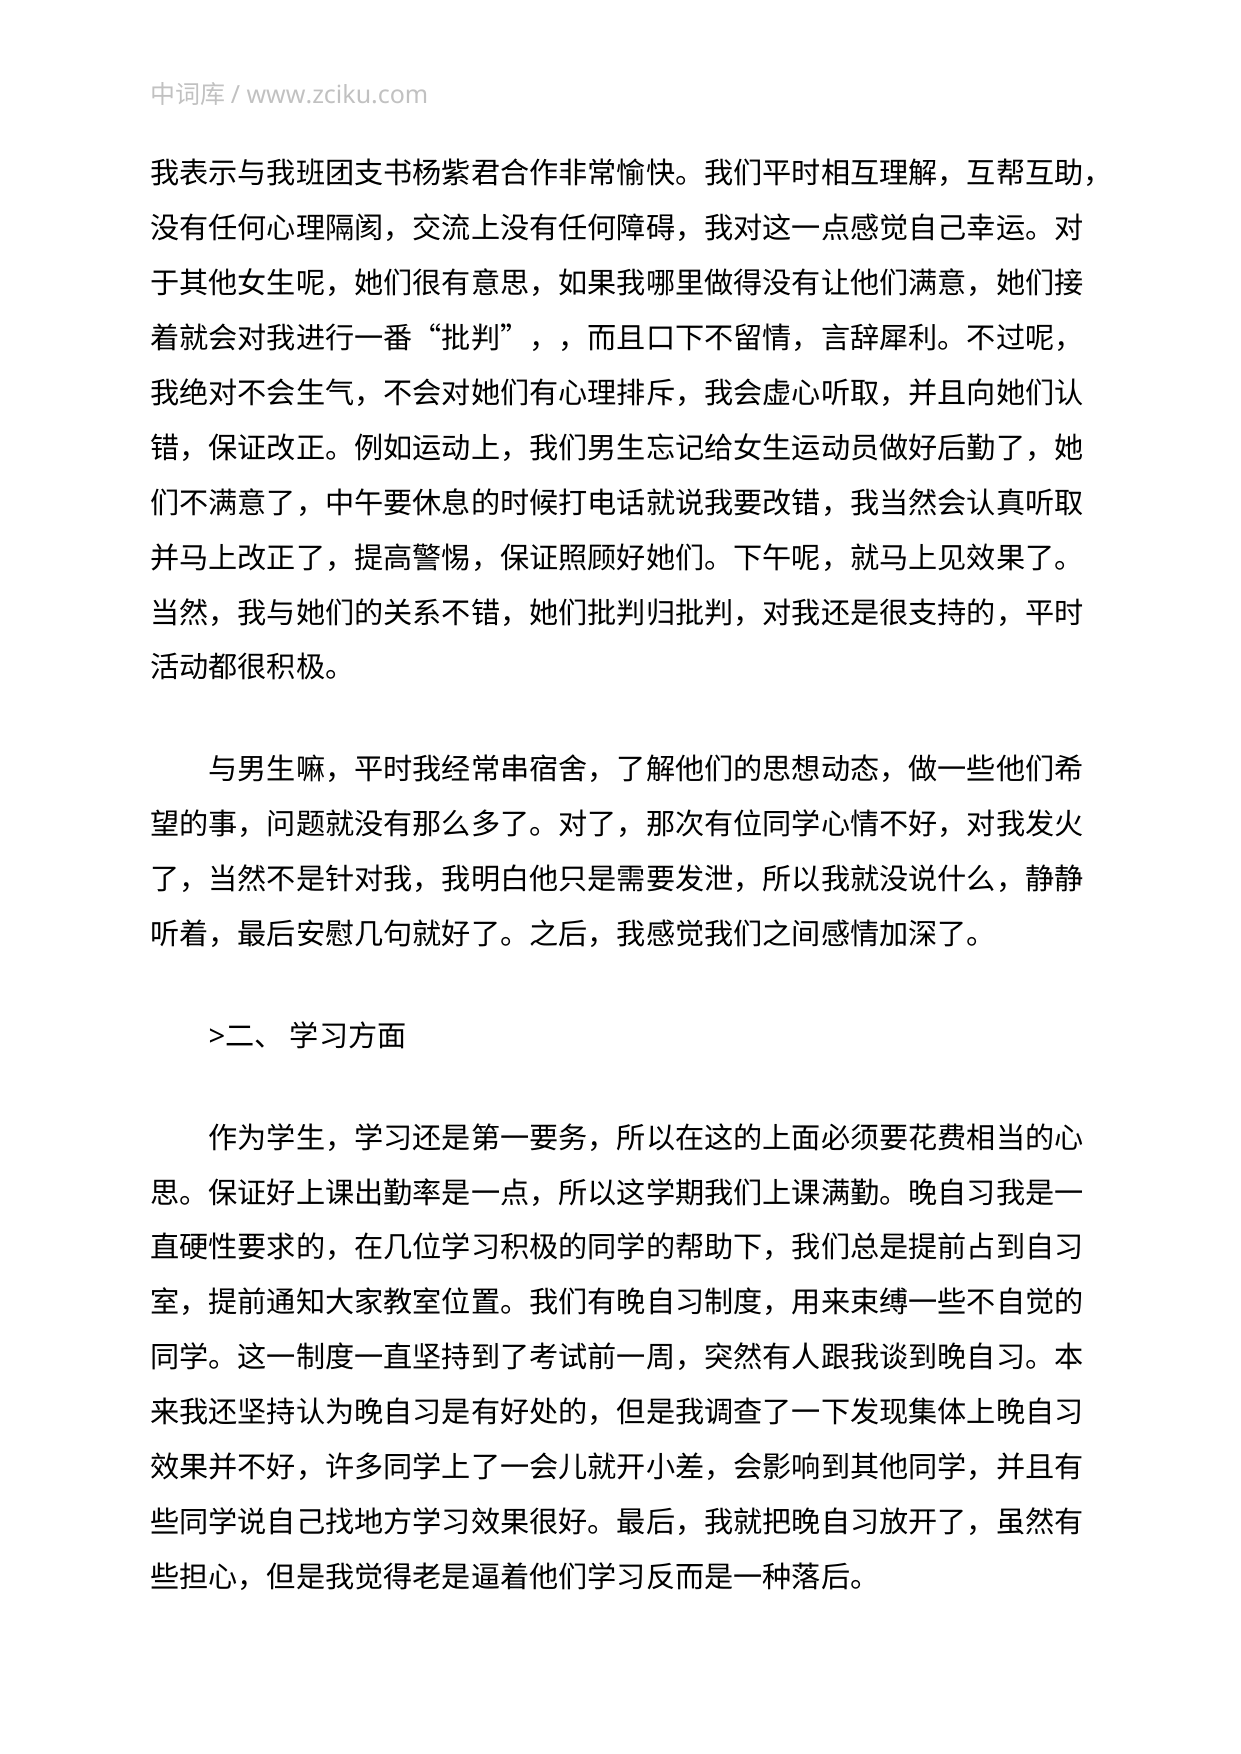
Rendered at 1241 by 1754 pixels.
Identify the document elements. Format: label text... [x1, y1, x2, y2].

text >二、 学习方面 [150, 1012, 1090, 1055]
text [150, 150, 1090, 686]
text 作为学生，学习还是第一要务，所以在这的上面必须要花费相当的心思。保证好上课出勤率是一点，所以这学期我们上课满勤。晚自习我是一直硬性要求的，在几位学习积极的同学的帮助下，我们总是提前占到自习室，提前通知大家教室位置。我们有晚自习制度，用来束缚一些不自觉的同学。这一制度一直坚持到了考试前一周，突然有人跟我谈到晚自习。本来我还坚持认为晚自习是有好处的，但是我调查了一下发现集体上晚自习效果并不好，许多同学上了一会儿就开小差，会影响到其他同学，并且有些同学说自己找地方学习效果很好。最后，我就把晚自习放开了，虽然有些担心，但是我觉得老是逼着他们学习反而是一种落后。 [150, 1114, 1090, 1596]
text 与男生嘛，平时我经常串宿舍，了解他们的思想动态，做一些他们希望的事，问题就没有那么多了。对了，那次有位同学心情不好，对我发火了，当然不是针对我，我明白他只是需要发泄，所以我就没说什么，静静听着，最后安慰几句就好了。之后，我感觉我们之间感情加深了。 [150, 746, 1090, 953]
